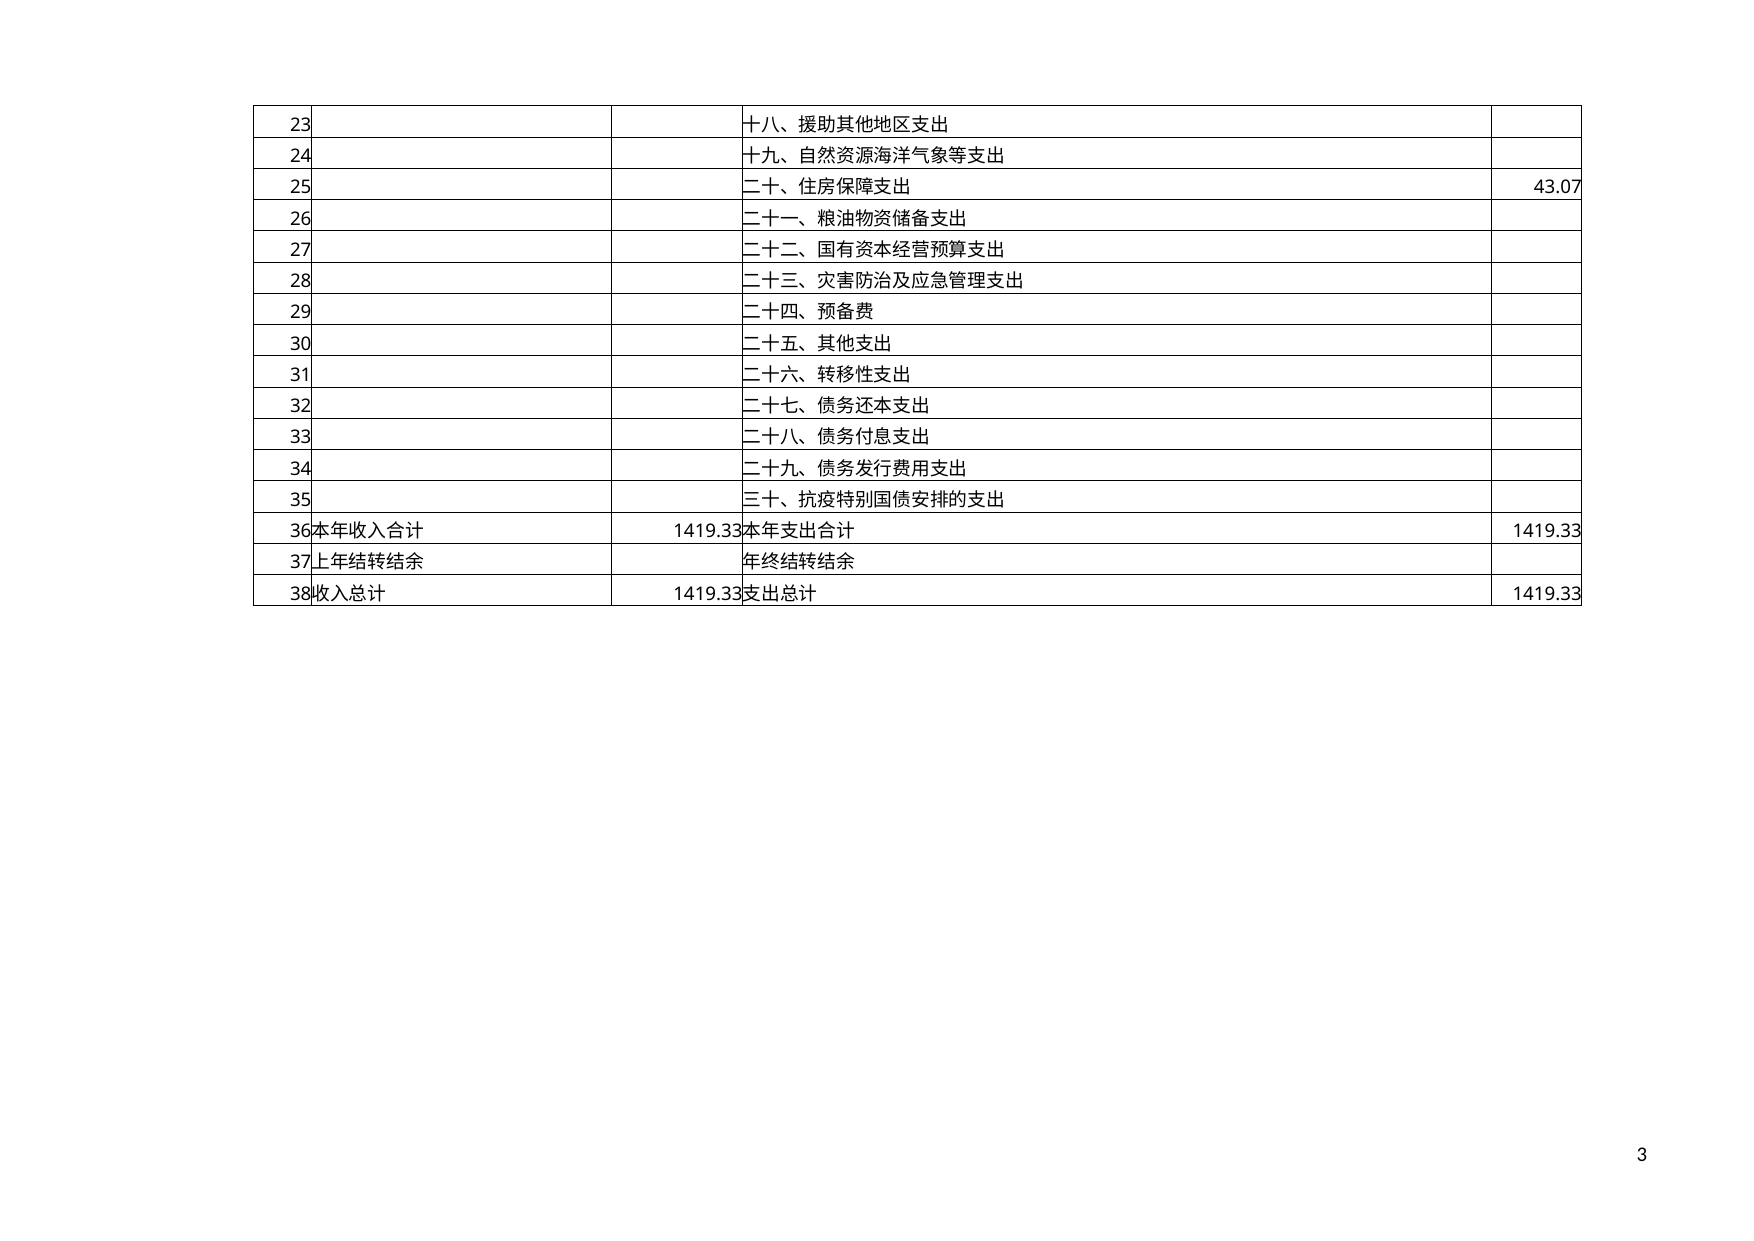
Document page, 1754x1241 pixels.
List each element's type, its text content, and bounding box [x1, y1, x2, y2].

table_cell 支出总计 [743, 575, 1491, 605]
table_cell [1492, 419, 1581, 449]
table_cell [312, 294, 611, 324]
table_cell 26 [254, 200, 311, 230]
table_cell 本年收入合计 [312, 513, 611, 543]
table_cell 35 [254, 481, 311, 512]
table_cell 年终结转结余 [743, 544, 1491, 574]
table_cell [612, 231, 742, 262]
table_cell 24 [254, 138, 311, 168]
table_cell [312, 419, 611, 449]
table_cell 二十八、债务付息支出 [743, 419, 1491, 449]
table_cell [612, 325, 742, 355]
table_cell [1492, 356, 1581, 387]
table_cell [312, 138, 611, 168]
table_cell [312, 325, 611, 355]
table_cell [612, 200, 742, 230]
table_cell 33 [254, 419, 311, 449]
table_cell [612, 169, 742, 199]
table_cell 二十七、债务还本支出 [743, 388, 1491, 418]
table_cell [312, 169, 611, 199]
table_cell 二十五、其他支出 [743, 325, 1491, 355]
table_cell [612, 138, 742, 168]
table_cell 37 [254, 544, 311, 574]
table_cell 二十二、国有资本经营预算支出 [743, 231, 1491, 262]
table_cell [612, 419, 742, 449]
table_cell [612, 388, 742, 418]
table_cell 34 [254, 450, 311, 480]
table_cell 30 [254, 325, 311, 355]
table_cell [612, 450, 742, 480]
table_cell [1492, 231, 1581, 262]
table_cell [312, 200, 611, 230]
table_cell 本年支出合计 [743, 513, 1491, 543]
table_cell 二十一、粮油物资储备支出 [743, 200, 1491, 230]
table_cell [1492, 138, 1581, 168]
table_cell 32 [254, 388, 311, 418]
table_cell [1492, 106, 1581, 137]
table_cell 十八、援助其他地区支出 [743, 106, 1491, 137]
table_cell 28 [254, 263, 311, 293]
table_cell [1492, 200, 1581, 230]
table_cell 36 [254, 513, 311, 543]
table_cell [612, 356, 742, 387]
table_cell [612, 263, 742, 293]
table_cell 二十四、预备费 [743, 294, 1491, 324]
table_cell [312, 263, 611, 293]
table_cell [312, 106, 611, 137]
table_cell 二十、住房保障支出 [743, 169, 1491, 199]
table_cell [312, 481, 611, 512]
table_cell [1492, 294, 1581, 324]
table_cell 31 [254, 356, 311, 387]
table_cell 25 [254, 169, 311, 199]
table_cell [312, 356, 611, 387]
table_cell 1419.33 [612, 513, 742, 543]
table_cell 二十九、债务发行费用支出 [743, 450, 1491, 480]
table_cell 收入总计 [312, 575, 611, 605]
table_cell [1492, 388, 1581, 418]
table_cell [1492, 481, 1581, 512]
table_cell [612, 106, 742, 137]
table_cell 1419.33 [1492, 513, 1581, 543]
table_cell 二十三、灾害防治及应急管理支出 [743, 263, 1491, 293]
table_cell 二十六、转移性支出 [743, 356, 1491, 387]
table_cell 十九、自然资源海洋气象等支出 [743, 138, 1491, 168]
table_cell 三十、抗疫特别国债安排的支出 [743, 481, 1491, 512]
table_cell [612, 481, 742, 512]
table_cell 27 [254, 231, 311, 262]
table_cell [1492, 263, 1581, 293]
table_cell 1419.33 [612, 575, 742, 605]
table_cell [1492, 544, 1581, 574]
table_cell 29 [254, 294, 311, 324]
table_cell [312, 450, 611, 480]
table_cell 1419.33 [1492, 575, 1581, 605]
table_cell [312, 388, 611, 418]
table_cell [612, 544, 742, 574]
table_cell 43.07 [1492, 169, 1581, 199]
table_cell [612, 294, 742, 324]
table_cell 上年结转结余 [312, 544, 611, 574]
table_cell [312, 231, 611, 262]
table_cell [1492, 325, 1581, 355]
table_cell 23 [254, 106, 311, 137]
table_cell [1492, 450, 1581, 480]
table_cell 38 [254, 575, 311, 605]
